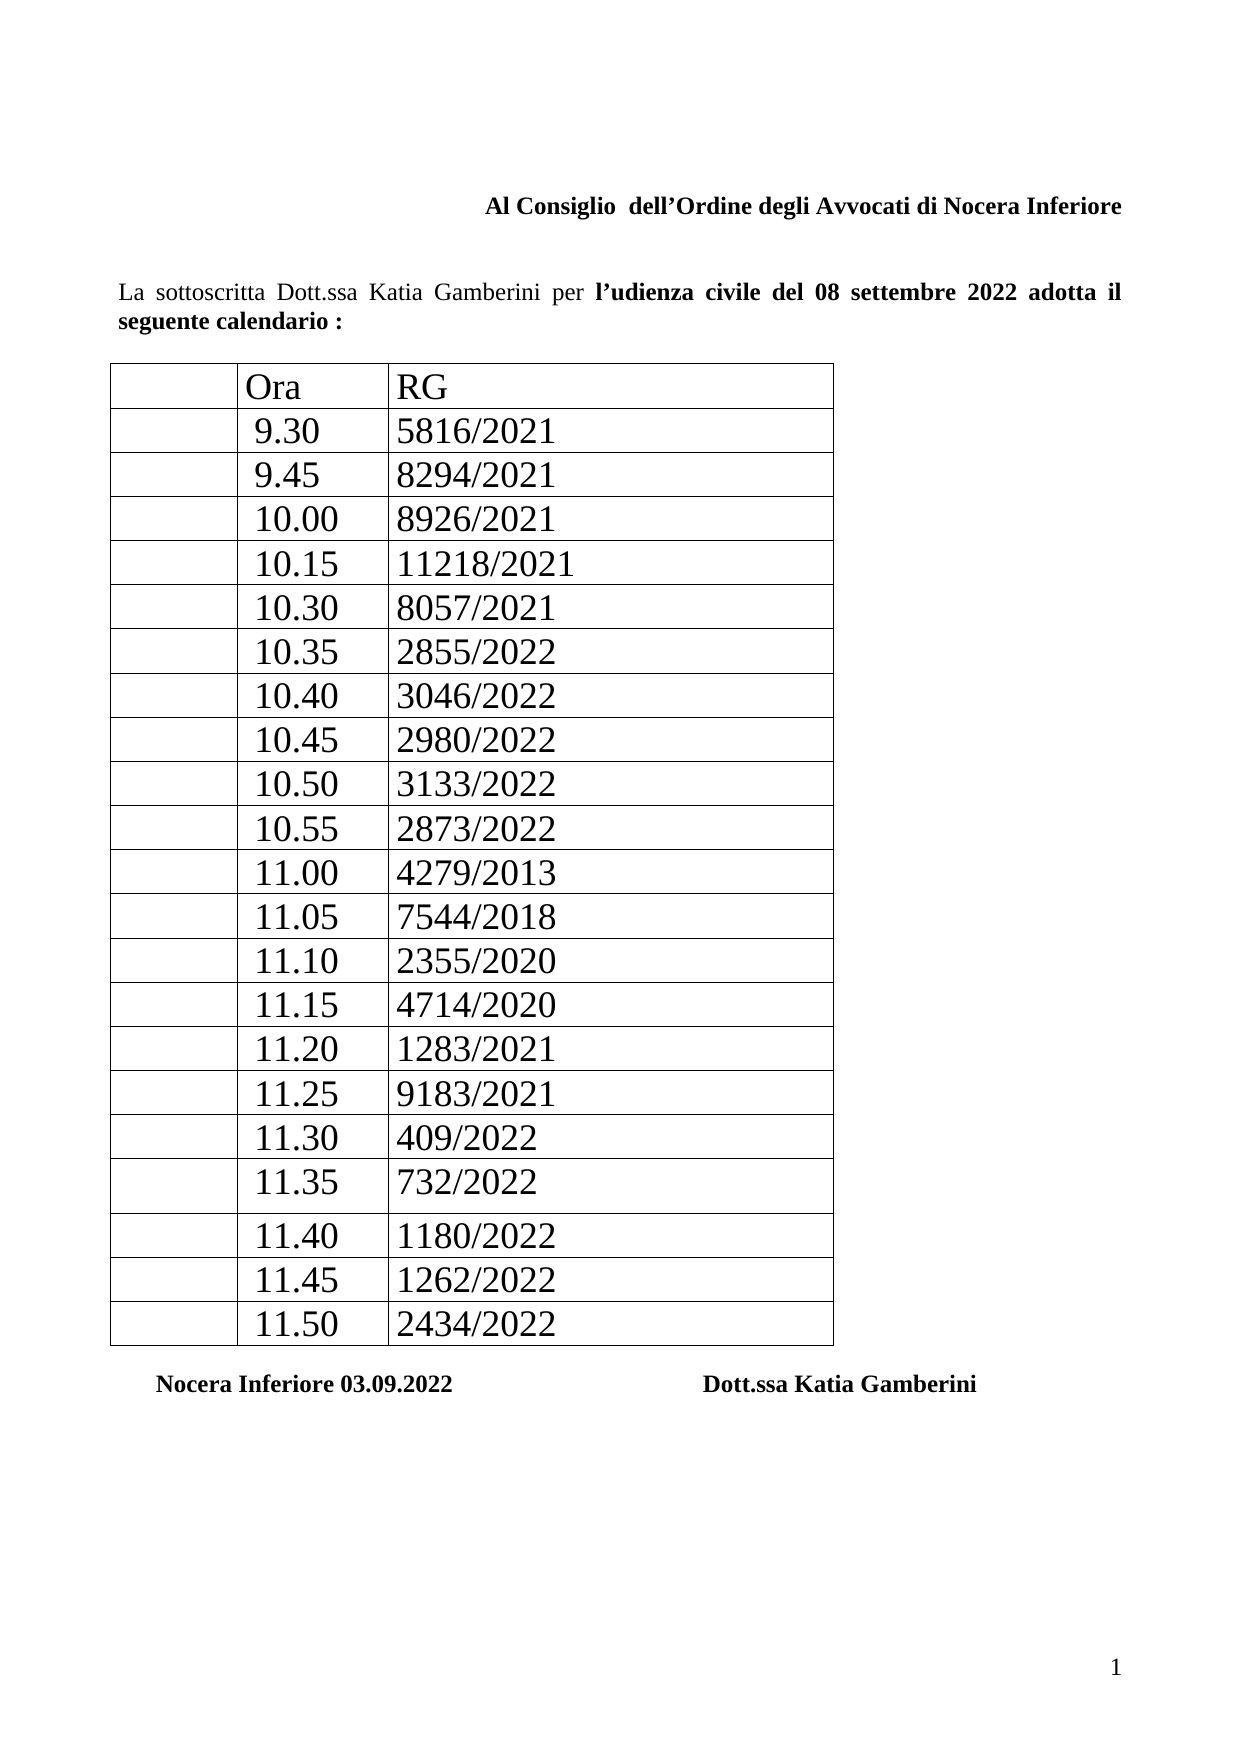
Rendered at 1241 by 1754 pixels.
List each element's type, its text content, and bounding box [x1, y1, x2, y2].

table_cell [111, 1302, 237, 1345]
table_cell 8057/2021 [389, 585, 833, 628]
table_cell 8926/2021 [389, 497, 833, 540]
table_cell [111, 497, 237, 540]
text Al Consiglio dell’Ordine degli Avvocati di Nocera Inferiore [118, 191, 1122, 219]
table_header RG [389, 364, 833, 407]
table_cell 10.15 [238, 541, 388, 584]
table_header [111, 364, 237, 407]
table_cell 2434/2022 [389, 1302, 833, 1345]
table_cell [111, 1115, 237, 1158]
table_cell [111, 674, 237, 717]
table_cell [111, 939, 237, 982]
table_cell 11.50 [238, 1302, 388, 1345]
table_cell 11218/2021 [389, 541, 833, 584]
table_cell 10.55 [238, 806, 388, 849]
table_cell [111, 585, 237, 628]
table_cell 1283/2021 [389, 1027, 833, 1070]
table_cell 4714/2020 [389, 983, 833, 1026]
table_cell 11.45 [238, 1258, 388, 1301]
table_cell 2855/2022 [389, 629, 833, 672]
table_cell 11.20 [238, 1027, 388, 1070]
table_cell 5816/2021 [389, 409, 833, 452]
text Nocera Inferiore 03.09.2022 Dott.ssa Katia Gamberini [156, 1369, 1122, 1398]
table_cell [111, 762, 237, 805]
table_cell 409/2022 [389, 1115, 833, 1158]
table_cell 10.35 [238, 629, 388, 672]
table_cell 10.00 [238, 497, 388, 540]
table_cell 9.30 [238, 409, 388, 452]
table_cell 11.35 [238, 1159, 388, 1212]
table_cell 10.50 [238, 762, 388, 805]
table_cell 1262/2022 [389, 1258, 833, 1301]
table_cell 10.40 [238, 674, 388, 717]
table_cell [111, 1214, 237, 1257]
table_cell 3133/2022 [389, 762, 833, 805]
table_cell 2355/2020 [389, 939, 833, 982]
table_cell 3046/2022 [389, 674, 833, 717]
table_cell 10.45 [238, 718, 388, 761]
table_cell [111, 806, 237, 849]
table_cell [111, 453, 237, 496]
table_cell 9.45 [238, 453, 388, 496]
table_cell 11.15 [238, 983, 388, 1026]
table_cell [111, 894, 237, 937]
table_cell [111, 1071, 237, 1114]
table_cell 11.00 [238, 850, 388, 893]
table_cell [111, 850, 237, 893]
table_cell [111, 629, 237, 672]
table_cell [111, 983, 237, 1026]
table_cell 10.30 [238, 585, 388, 628]
table_cell 732/2022 [389, 1159, 833, 1212]
table_cell [111, 409, 237, 452]
table_cell 9183/2021 [389, 1071, 833, 1114]
table_cell 4279/2013 [389, 850, 833, 893]
table_cell 1180/2022 [389, 1214, 833, 1257]
table_cell 7544/2018 [389, 894, 833, 937]
table_cell 2873/2022 [389, 806, 833, 849]
table_cell [111, 1258, 237, 1301]
table_cell 2980/2022 [389, 718, 833, 761]
table_cell [111, 541, 237, 584]
text La sottoscritta Dott.ssa Katia Gamberini per l’udienza civile del 08 settembre 2022 adotta il seguente calendario : [118, 277, 1122, 334]
table_header Ora [238, 364, 388, 407]
table_cell [111, 1027, 237, 1070]
table_cell 11.40 [238, 1214, 388, 1257]
table_cell 11.05 [238, 894, 388, 937]
table_cell [111, 1159, 237, 1212]
table_cell 8294/2021 [389, 453, 833, 496]
table_cell 11.10 [238, 939, 388, 982]
table_cell 11.30 [238, 1115, 388, 1158]
table_cell 11.25 [238, 1071, 388, 1114]
table_cell [111, 718, 237, 761]
